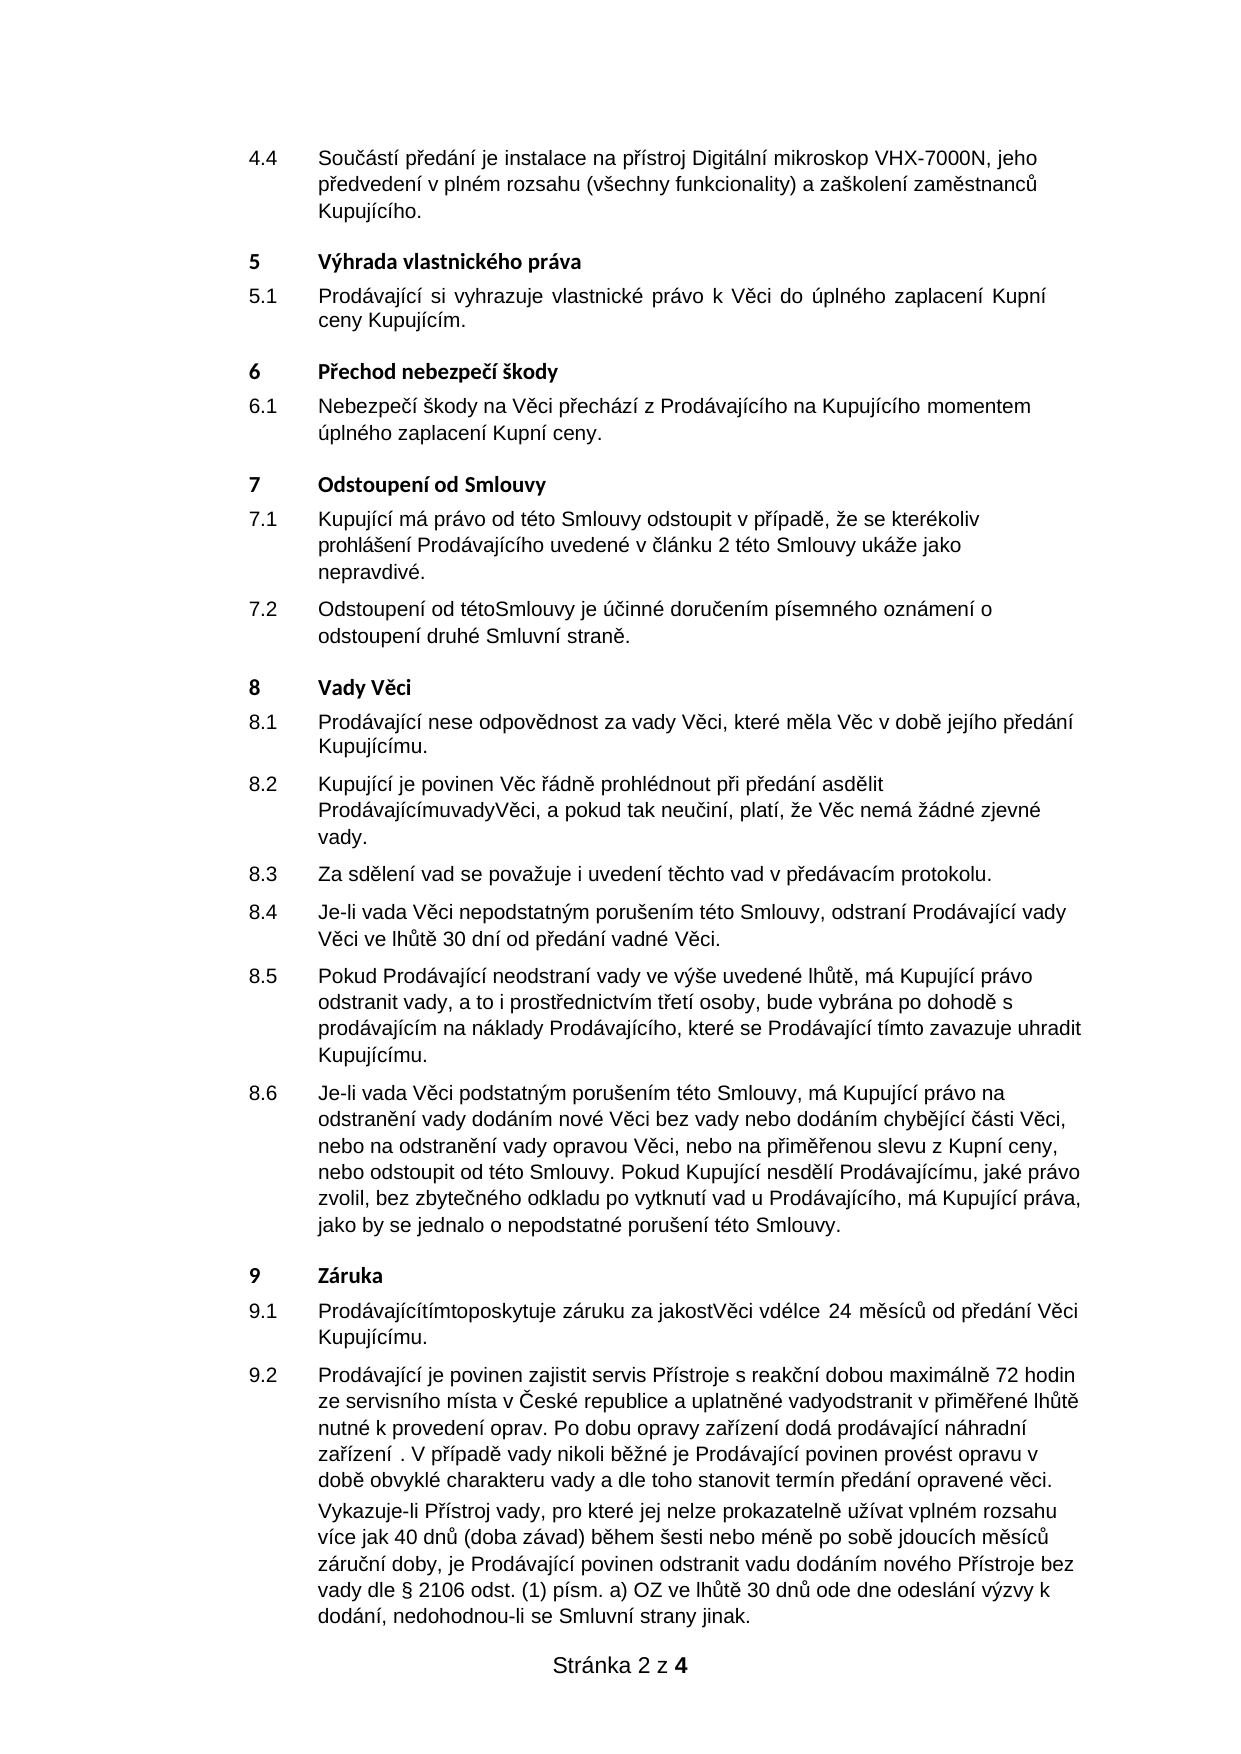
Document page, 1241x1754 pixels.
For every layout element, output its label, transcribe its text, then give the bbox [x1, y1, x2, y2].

list Prodávající je povinen zajistit servis Přístroje s reakční dobou maximálně 72 hodin ze servisního místa v České republice a uplatněné vadyodstranit v přiměřené lhůtě nutné k provedení oprav. Po dobu opravy zařízení dodá prodávající náhradní zařízení . V případě vady nikoli běžné je Prodávající povinen provést opravu v době obvyklé charakteru vady a dle toho stanovit termín předání opravené věci. [249, 1363, 1081, 1492]
subtitle Odstoupení od Smlouvy [249, 470, 1215, 498]
list Za sdělení vad se považuje i uvedení těchto vad v předávacím protokolu. [249, 862, 1215, 886]
list Prodávající si vyhrazuje vlastnické právo k Věci do úplného zaplacení Kupní ceny Kupujícím. [249, 284, 1047, 332]
subtitle Vady Věci [249, 673, 1215, 701]
text Kupujícímu. [318, 734, 1215, 758]
subtitle Výhrada vlastnického práva [249, 247, 1215, 275]
list Kupující má právo od této Smlouvy odstoupit v případě, že se kterékoliv prohlášení Prodávajícího uvedené v článku 2 této Smlouvy ukáže jako nepravdivé. [249, 507, 1039, 583]
list Součástí předání je instalace na přístroj Digitální mikroskop VHX-7000N, jeho předvedení v plném rozsahu (všechny funkcionality) a zaškolení zaměstnanců Kupujícího. [249, 146, 1038, 222]
list Pokud Prodávající neodstraní vady ve výše uvedené lhůtě, má Kupující právo odstranit vady, a to i prostřednictvím třetí osoby, bude vybrána po dohodě s prodávajícím na náklady Prodávajícího, které se Prodávající tímto zavazuje uhradit Kupujícímu. [249, 963, 1083, 1067]
list Kupující je povinen Věc řádně prohlédnout při předání asdělit ProdávajícímuvadyVěci, a pokud tak neučiní, platí, že Věc nemá žádné zjevné vady. [249, 772, 1083, 848]
subtitle Přechod nebezpečí škody [249, 357, 1215, 385]
list Odstoupení od tétoSmlouvy je účinné doručením písemného oznámení o odstoupení druhé Smluvní straně. [249, 597, 1066, 648]
list Je-li vada Věci nepodstatným porušením této Smlouvy, odstraní Prodávající vady Věci ve lhůtě 30 dní od předání vadné Věci. [249, 900, 1067, 950]
text Kupujícímu. [318, 1325, 1215, 1349]
subtitle Záruka [249, 1262, 1215, 1289]
list Prodávajícítímtoposkytuje záruku za jakostVěci vdélce 24 měsíců od předání Věci [249, 1299, 1215, 1323]
list Prodávající nese odpovědnost za vady Věci, které měla Věc v době jejího předání [249, 710, 1215, 734]
text Vykazuje-li Přístroj vady, pro které jej nelze prokazatelně užívat vplném rozsahu více jak 40 dnů (doba závad) během šesti nebo méně po sobě jdoucích měsíců záruční doby, je Prodávající povinen odstranit vadu dodáním nového Přístroje bez vady dle § 2106 odst. (1) písm. a) OZ ve lhůtě 30 dnů ode dne odeslání výzvy k dodání, nedohodnou-li se Smluvní strany jinak. [318, 1499, 1088, 1628]
text úplného zaplacení Kupní ceny. [318, 421, 1215, 444]
list Je-li vada Věci podstatným porušením této Smlouvy, má Kupující právo na odstranění vady dodáním nové Věci bez vady nebo dodáním chybějící části Věci, nebo na odstranění vady opravou Věci, nebo na přiměřenou slevu z Kupní ceny, nebo odstoupit od této Smlouvy. Pokud Kupující nesdělí Prodávajícímu, jaké právo zvolil, bez zbytečného odkladu po vytknutí vad u Prodávajícího, má Kupující práva, jako by se jednalo o nepodstatné porušení této Smlouvy. [249, 1081, 1082, 1237]
list Nebezpečí škody na Věci přechází z Prodávajícího na Kupujícího momentem [249, 394, 1215, 418]
